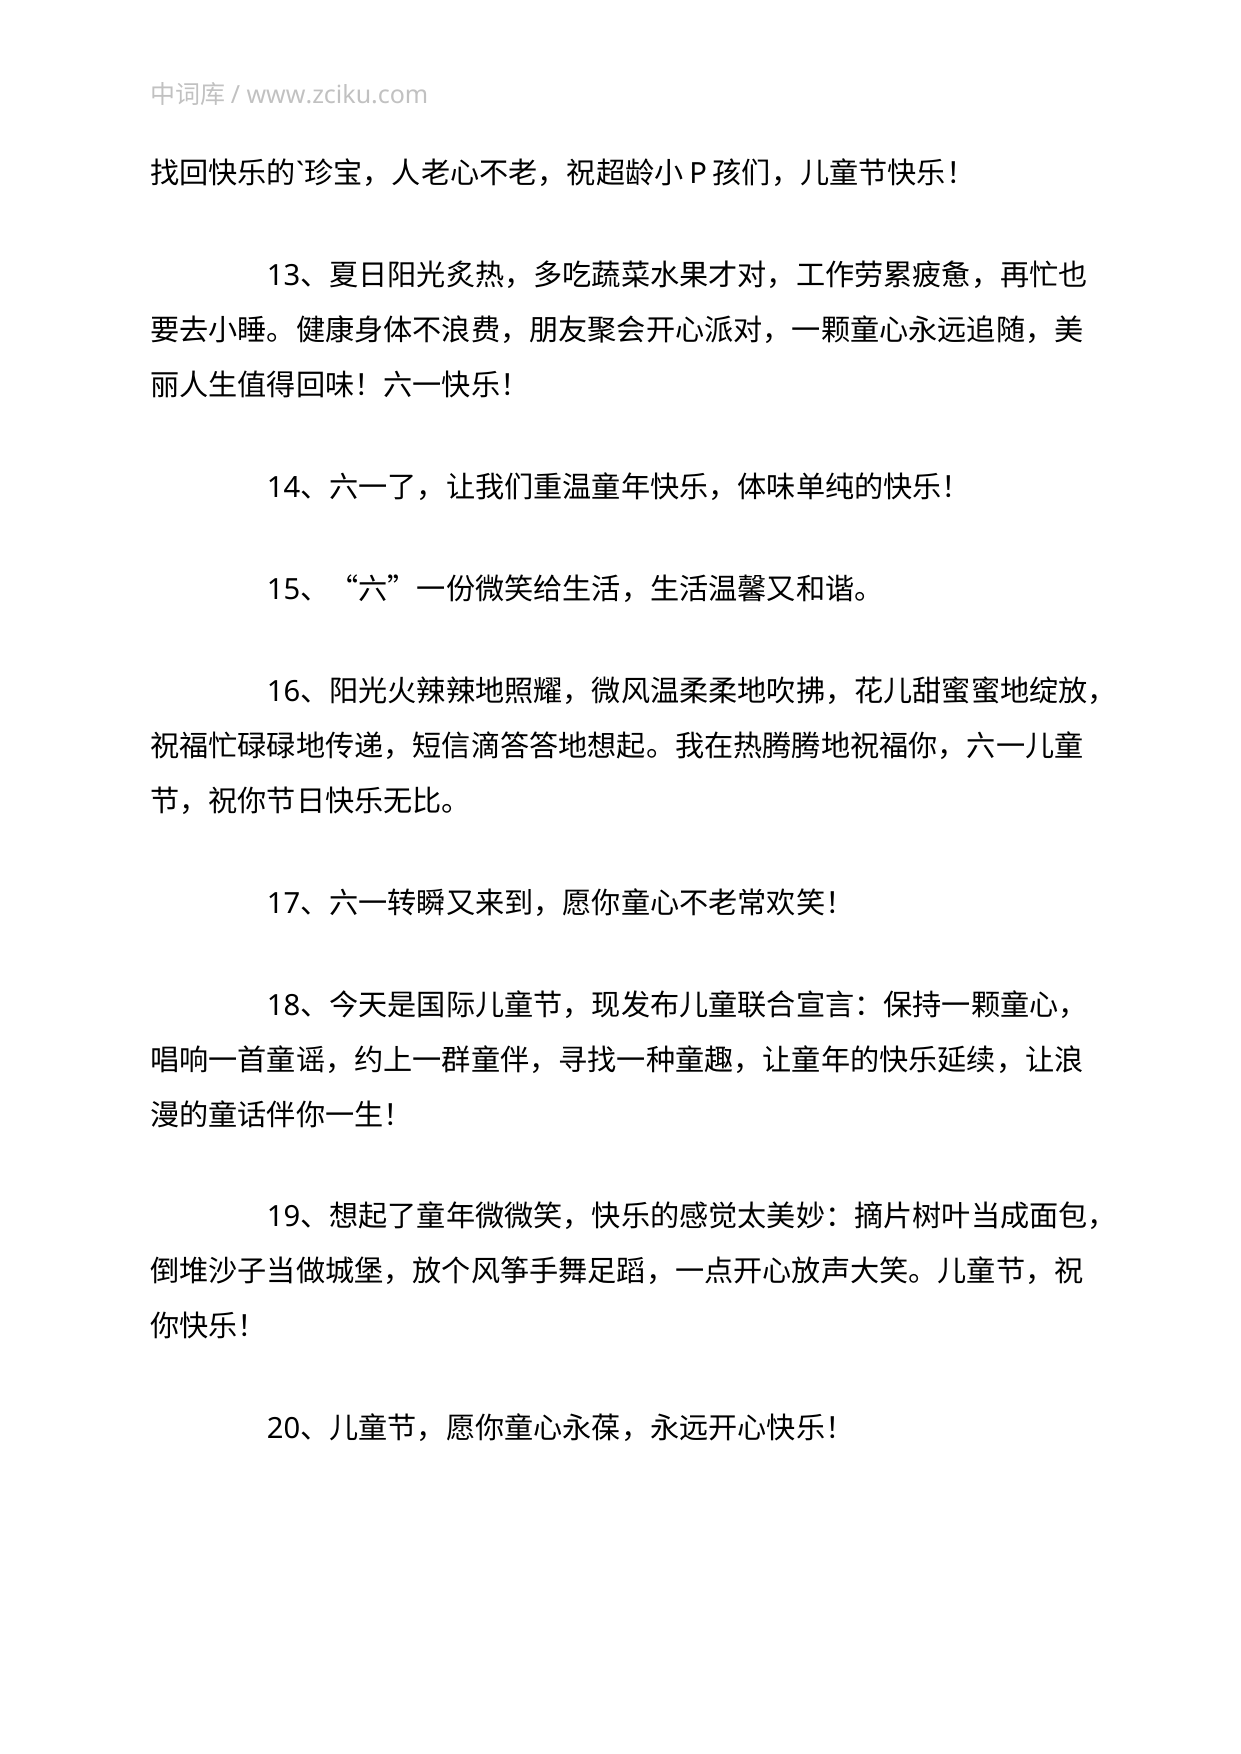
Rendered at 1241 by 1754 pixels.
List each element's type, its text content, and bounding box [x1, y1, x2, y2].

text 17、六一转瞬又来到，愿你童心不老常欢笑！ [150, 879, 1090, 922]
text 13、夏日阳光炙热，多吃蔬菜水果才对，工作劳累疲惫，再忙也要去小睡。健康身体不浪费，朋友聚会开心派对，一颗童心永远追随，美丽人生值得回味！六一快乐！ [150, 252, 1090, 404]
text 19、想起了童年微微笑，快乐的感觉太美妙：摘片树叶当成面包，倒堆沙子当做城堡，放个风筝手舞足蹈，一点开心放声大笑。儿童节，祝你快乐！ [150, 1193, 1090, 1345]
text 16、阳光火辣辣地照耀，微风温柔柔地吹拂，花儿甜蜜蜜地绽放，祝福忙碌碌地传递，短信滴答答地想起。我在热腾腾地祝福你，六一儿童节，祝你节日快乐无比。 [150, 668, 1090, 820]
text 20、儿童节，愿你童心永葆，永远开心快乐！ [150, 1404, 1090, 1447]
text 14、六一了，让我们重温童年快乐，体味单纯的快乐！ [150, 464, 1090, 506]
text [150, 150, 1090, 192]
text 18、今天是国际儿童节，现发布儿童联合宣言：保持一颗童心，唱响一首童谣，约上一群童伴，寻找一种童趣，让童年的快乐延续，让浪漫的童话伴你一生！ [150, 981, 1090, 1133]
text 15、“六”一份微笑给生活，生活温馨又和谐。 [150, 566, 1090, 608]
